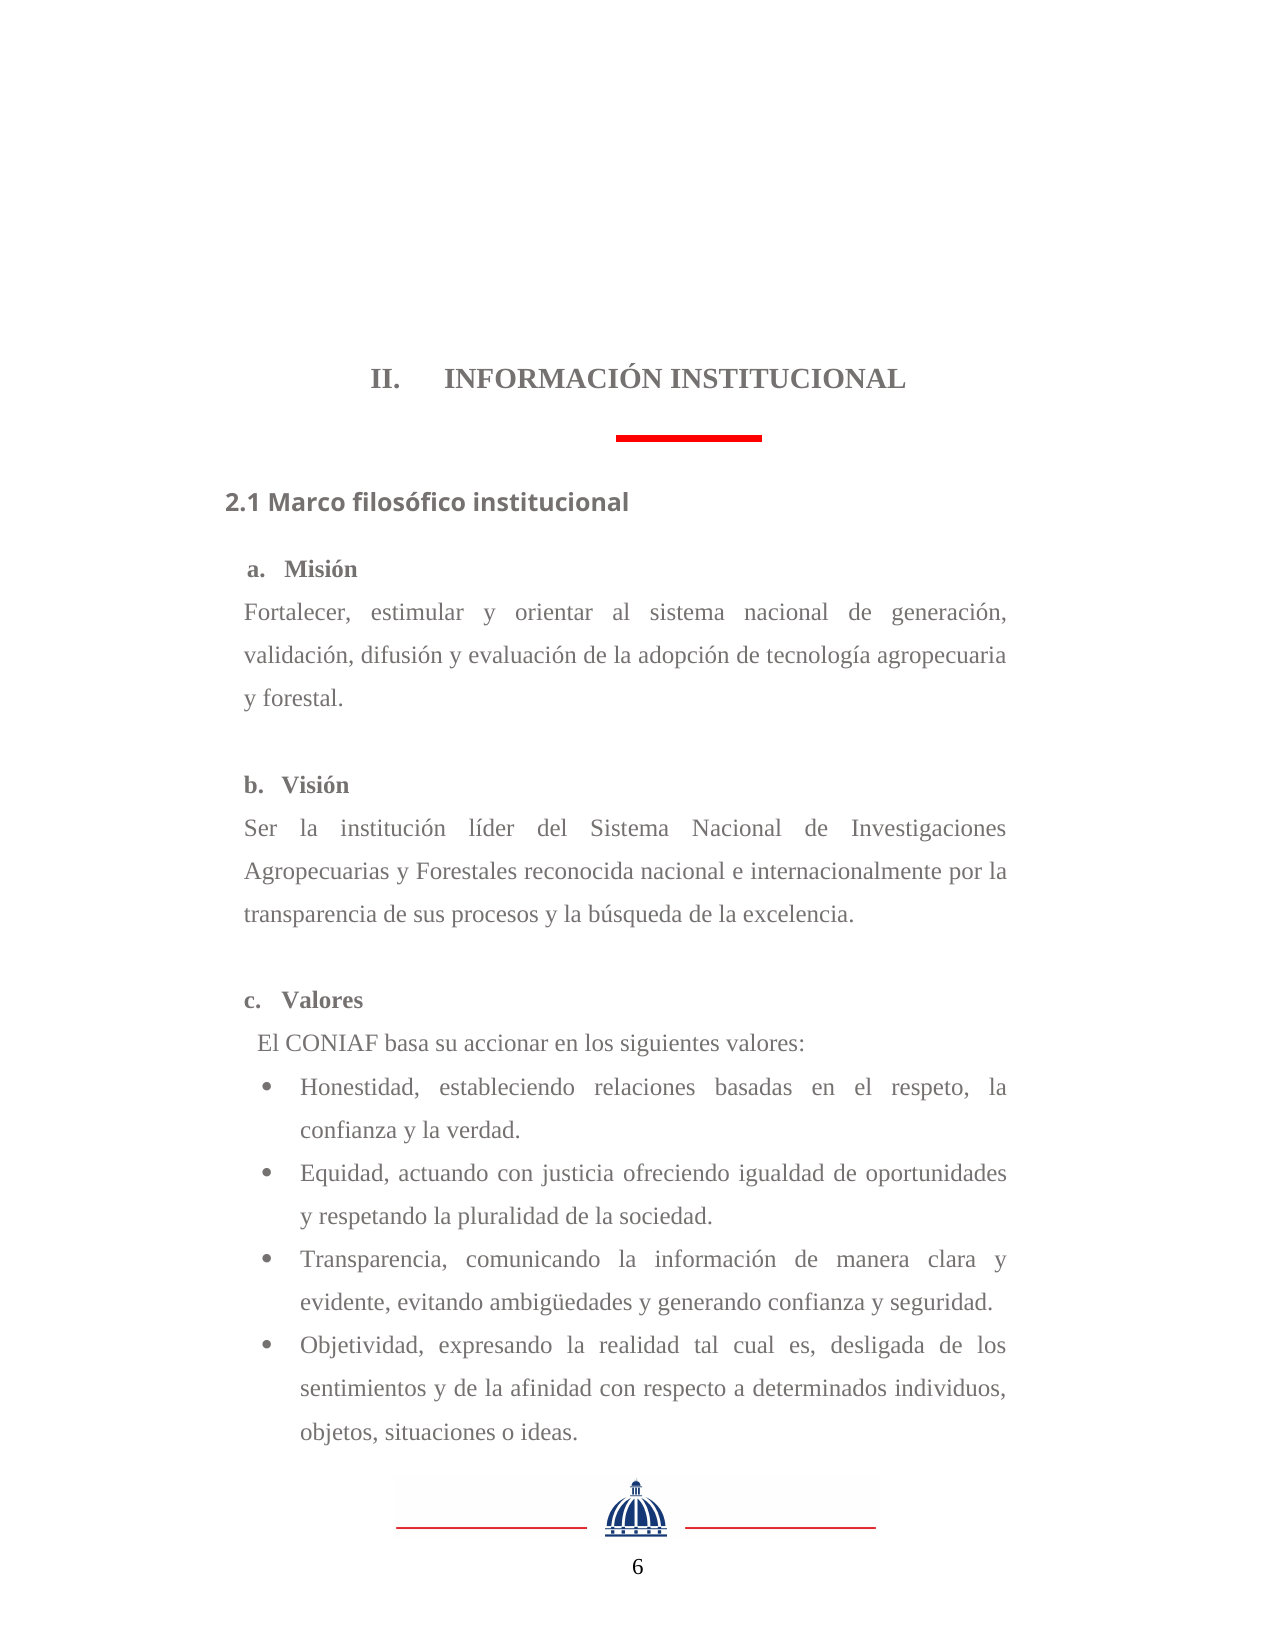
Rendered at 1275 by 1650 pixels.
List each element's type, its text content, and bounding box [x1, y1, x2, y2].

list Objetividad, expresando la realidad tal cual es, desligada de los sentimientos y de la afinidad con respecto a determinados individuos, objetos, situaciones o ideas. [262, 1330, 1008, 1445]
list Visión [244, 770, 1008, 798]
picture [392, 1474, 879, 1538]
list Honestidad, estableciendo relaciones basadas en el respeto, la confianza y la verdad. [262, 1072, 1008, 1143]
text El CONIAF basa su accionar en los siguientes valores: [257, 1028, 1008, 1057]
text Ser la institución líder del Sistema Nacional de Investigaciones Agropecuarias y Forestales reconocida nacional e internacionalmente por la transparencia de sus procesos y la búsqueda de la excelencia. [244, 813, 1008, 928]
list INFORMACIÓN INSTITUCIONAL [225, 362, 1052, 395]
subtitle 2.1 Marco filosófico institucional [225, 484, 1050, 518]
list Equidad, actuando con justicia ofreciendo igualdad de oportunidades y respetando la pluralidad de la sociedad. [262, 1158, 1008, 1230]
list Valores [244, 985, 1008, 1014]
list Transparencia, comunicando la información de manera clara y evidente, evitando ambigüedades y generando confianza y seguridad. [262, 1244, 1008, 1316]
text Fortalecer, estimular y orientar al sistema nacional de generación, validación, difusión y evaluación de la adopción de tecnología agropecuaria y forestal. [244, 597, 1008, 712]
list Misión [247, 554, 1050, 583]
